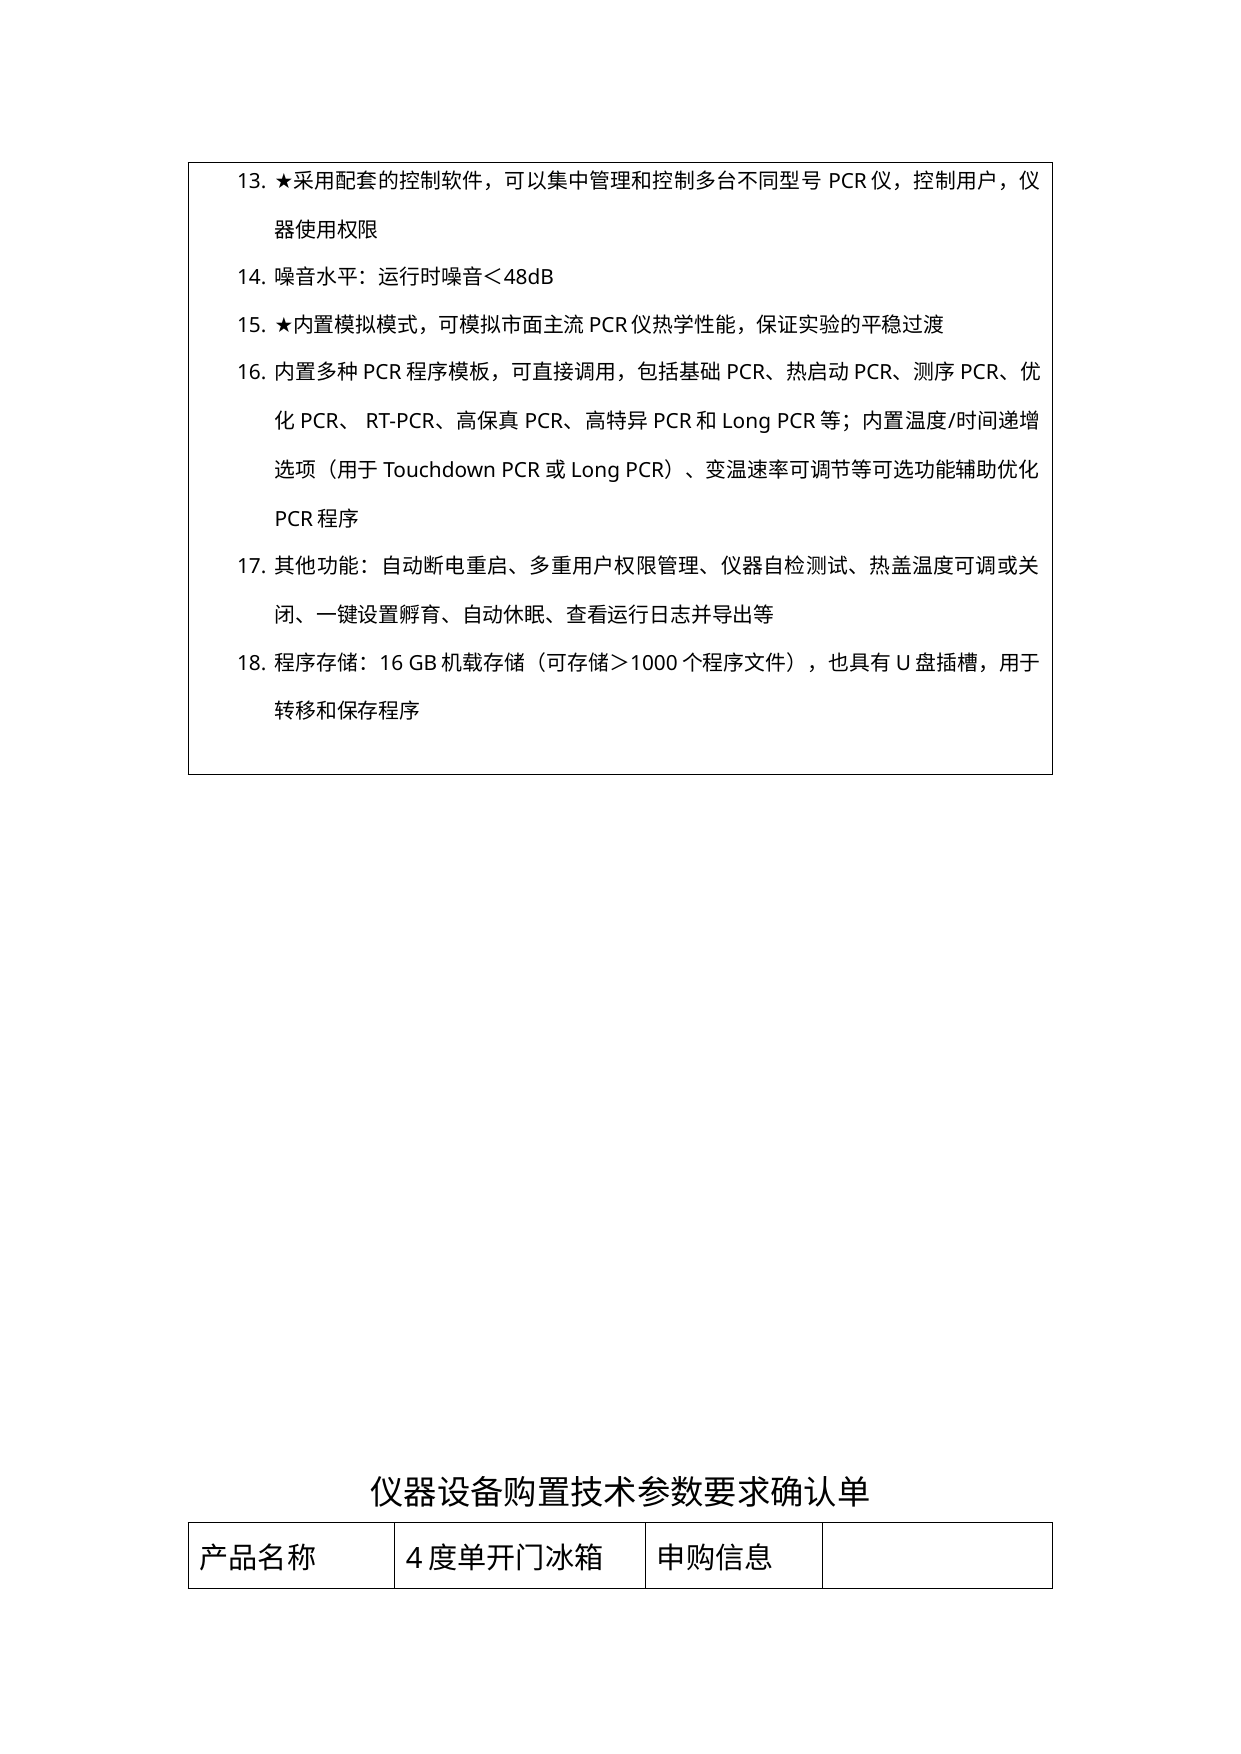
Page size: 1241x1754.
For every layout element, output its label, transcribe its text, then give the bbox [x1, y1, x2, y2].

table_header 4度单开门冰箱 [395, 1523, 645, 1588]
table_header 产品名称 [189, 1523, 394, 1588]
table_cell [189, 163, 1052, 774]
table_header [823, 1523, 1052, 1588]
text 仪器设备购置技术参数要求确认单 [187, 1457, 1053, 1522]
table_header 申购信息 [646, 1523, 822, 1588]
